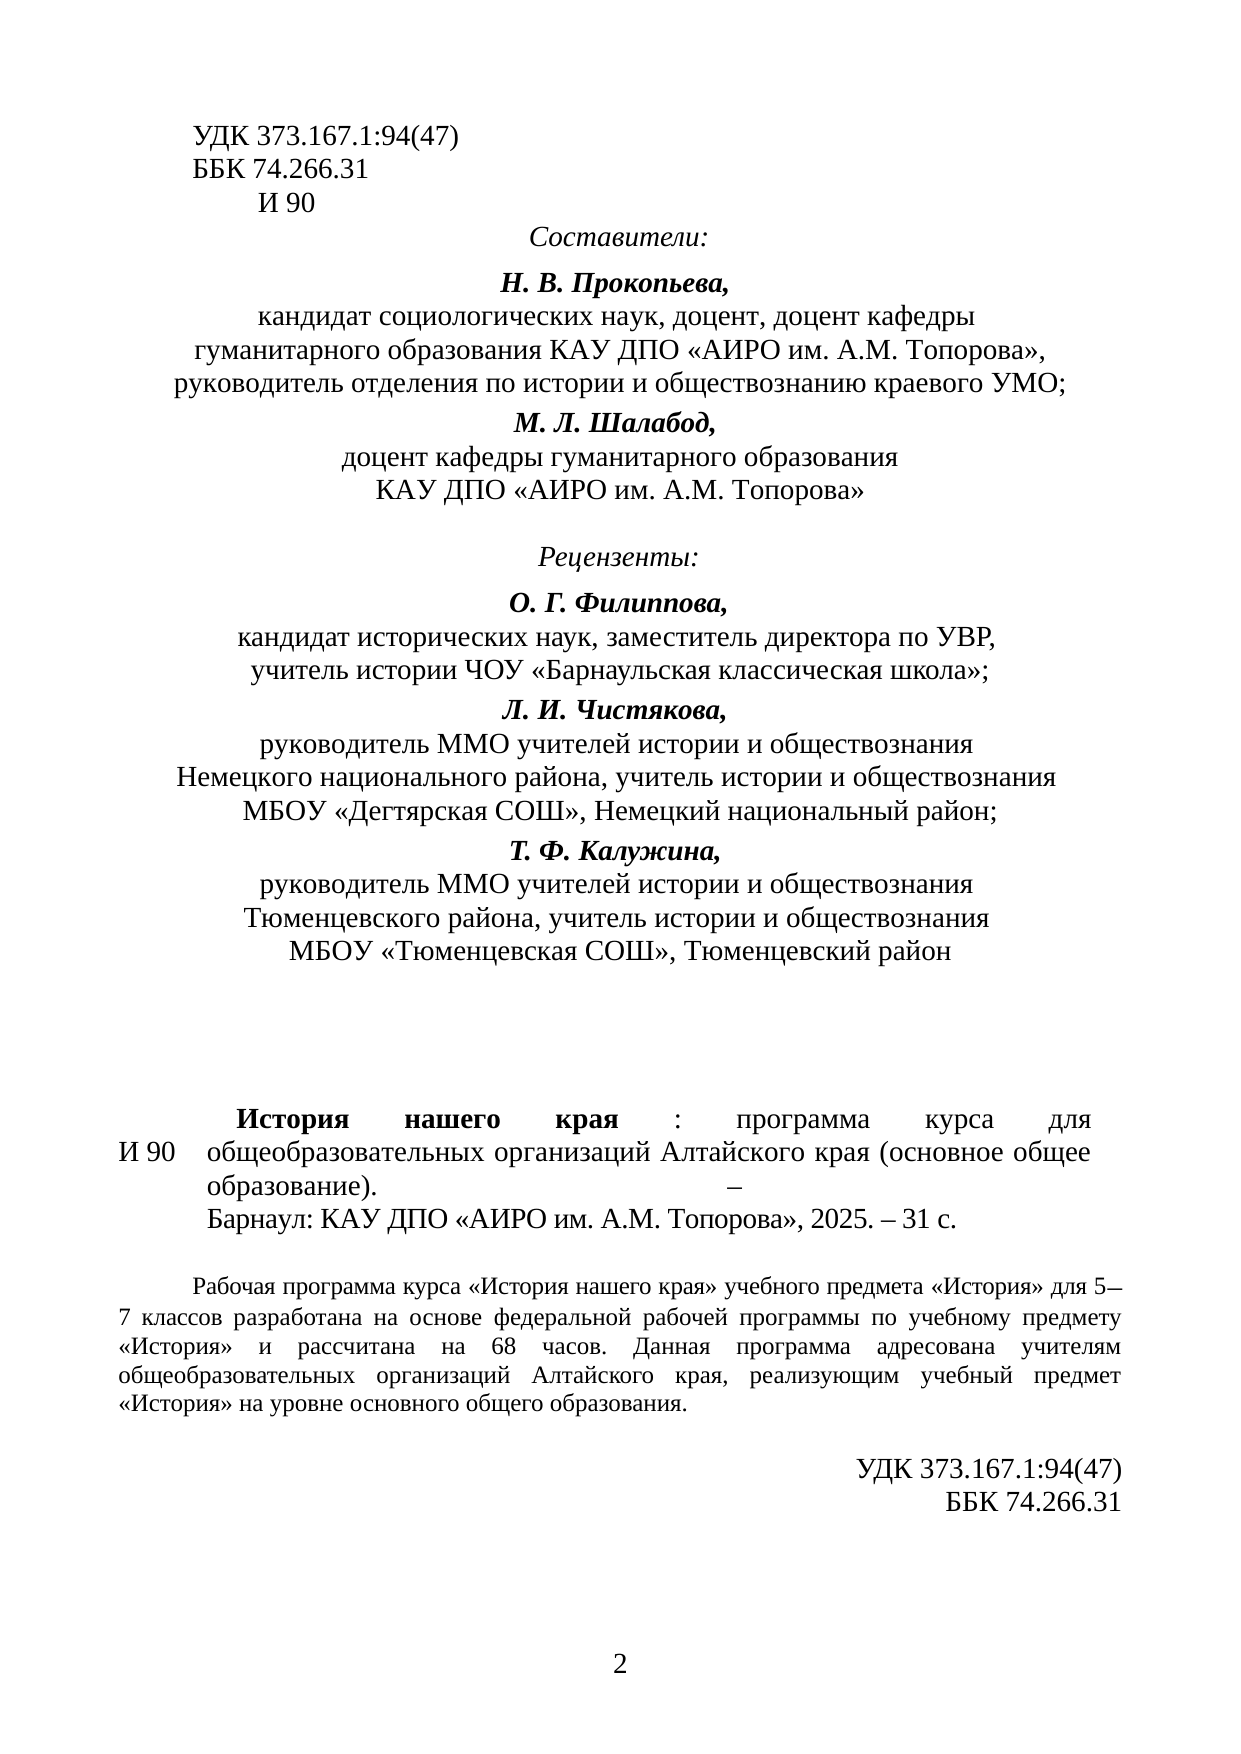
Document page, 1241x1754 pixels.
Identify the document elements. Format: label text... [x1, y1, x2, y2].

text И 90 [118, 185, 1122, 219]
text ББК 74.266.31 [118, 1484, 1122, 1518]
list М. Л. Шалабод, доцент кафедры гуманитарного образования КАУ ДПО «АИРО им. А.М. Топорова» [118, 405, 1122, 506]
text О. Г. Филиппова, кандидат исторических наук, заместитель директора по УВР, учитель истории ЧОУ «Барнаульская классическая школа»; [118, 585, 1122, 686]
text ББК 74.266.31 [118, 152, 1122, 185]
list Н. В. Прокопьева, кандидат социологических наук, доцент, доцент кафедры гуманитарного образования КАУ ДПО «АИРО им. А.М. Топорова», руководитель отделения по истории и обществознанию краевого УМО; [118, 265, 1122, 399]
text УДК 373.167.1:94(47) [118, 118, 1122, 152]
text Л. И. Чистякова, руководитель ММО учителей истории и обществознания Немецкого национального района, учитель истории и обществознания МБОУ «Дегтярская СОШ», Немецкий национальный район; [118, 692, 1122, 826]
text УДК 373.167.1:94(47) [118, 1451, 1122, 1484]
list Составители: [118, 219, 1122, 252]
list Рецензенты: [118, 539, 1122, 573]
table_header История нашего края : программа курса для общеобразовательных организаций Алтайского края (основное общее образование). – Барнаул: КАУ ДПО «АИРО им. А.М. Топорова», 2025. – 31 с. [207, 1101, 1092, 1235]
text Т. Ф. Калужина, руководитель ММО учителей истории и обществознания Тюменцевского района, учитель истории и обществознания МБОУ «Тюменцевская СОШ», Тюменцевский район [118, 833, 1122, 967]
table_header И 90 [118, 1101, 207, 1235]
list Рабочая программа курса «История нашего края» учебного предмета «История» для 5–7 классов разработана на основе федеральной рабочей программы по учебному предмету «История» и рассчитана на 68 часов. Данная программа адресована учителям общеобразовательных организаций Алтайского края, реализующим учебный предмет «История» на уровне основного общего образования. [118, 1269, 1122, 1417]
